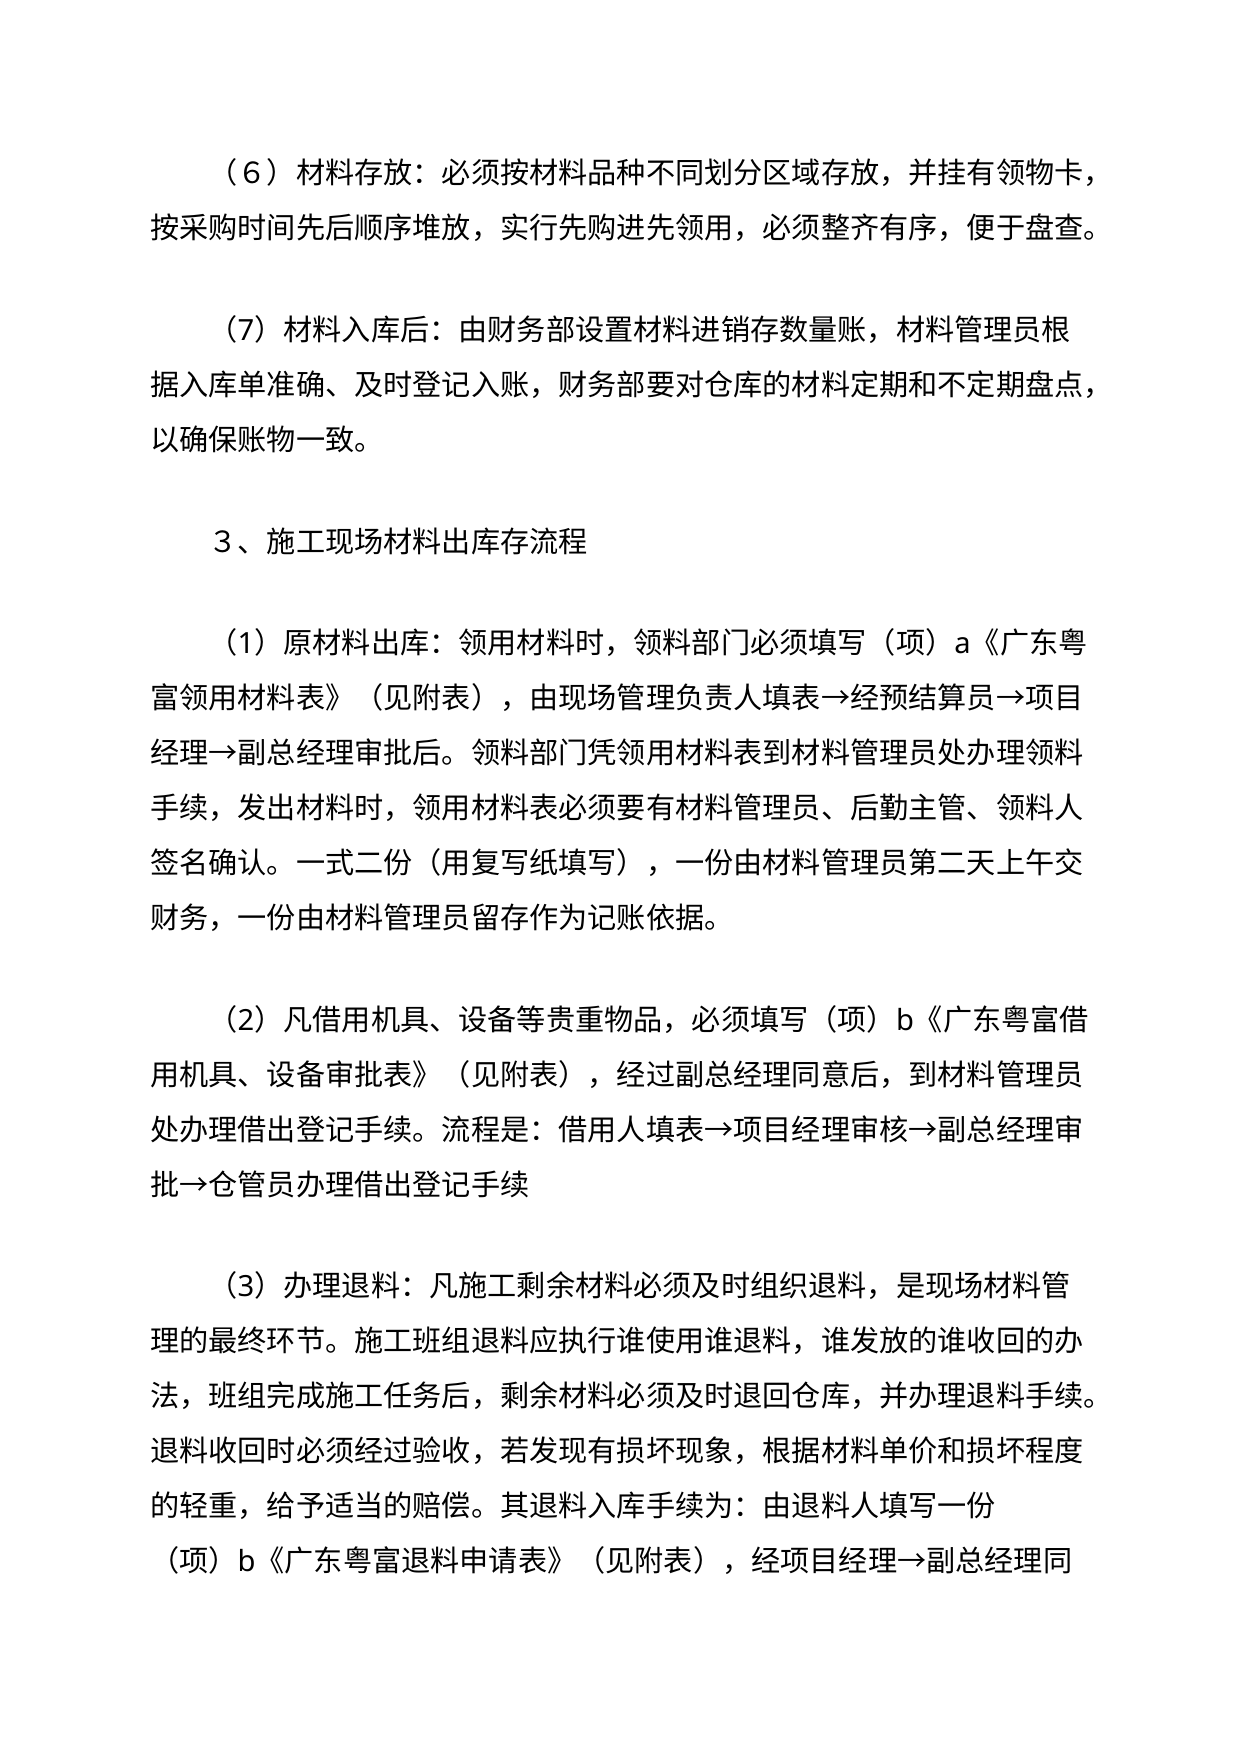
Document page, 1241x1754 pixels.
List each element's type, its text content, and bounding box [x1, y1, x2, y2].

text （1）原材料出库：领用材料时，领料部门必须填写（项）a《广东粤富领用材料表》（见附表），由现场管理负责人填表→经预结算员→项目经理→副总经理审批后。领料部门凭领用材料表到材料管理员处办理领料手续，发出材料时，领用材料表必须要有材料管理员、后勤主管、领料人签名确认。一式二份（用复写纸填写），一份由材料管理员第二天上午交财务，一份由材料管理员留存作为记账依据。 [150, 620, 1090, 937]
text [150, 1263, 1090, 1580]
text ３、施工现场材料出库存流程 [150, 518, 1090, 561]
text （7）材料入库后：由财务部设置材料进销存数量账，材料管理员根据入库单准确、及时登记入账，财务部要对仓库的材料定期和不定期盘点，以确保账物一致。 [150, 307, 1090, 459]
text （６）材料存放：必须按材料品种不同划分区域存放，并挂有领物卡，按采购时间先后顺序堆放，实行先购进先领用，必须整齐有序，便于盘查。 [150, 150, 1090, 247]
text （2）凡借用机具、设备等贵重物品，必须填写（项）b《广东粤富借用机具、设备审批表》（见附表），经过副总经理同意后，到材料管理员处办理借出登记手续。流程是：借用人填表→项目经理审核→副总经理审批→仓管员办理借出登记手续 [150, 996, 1090, 1203]
